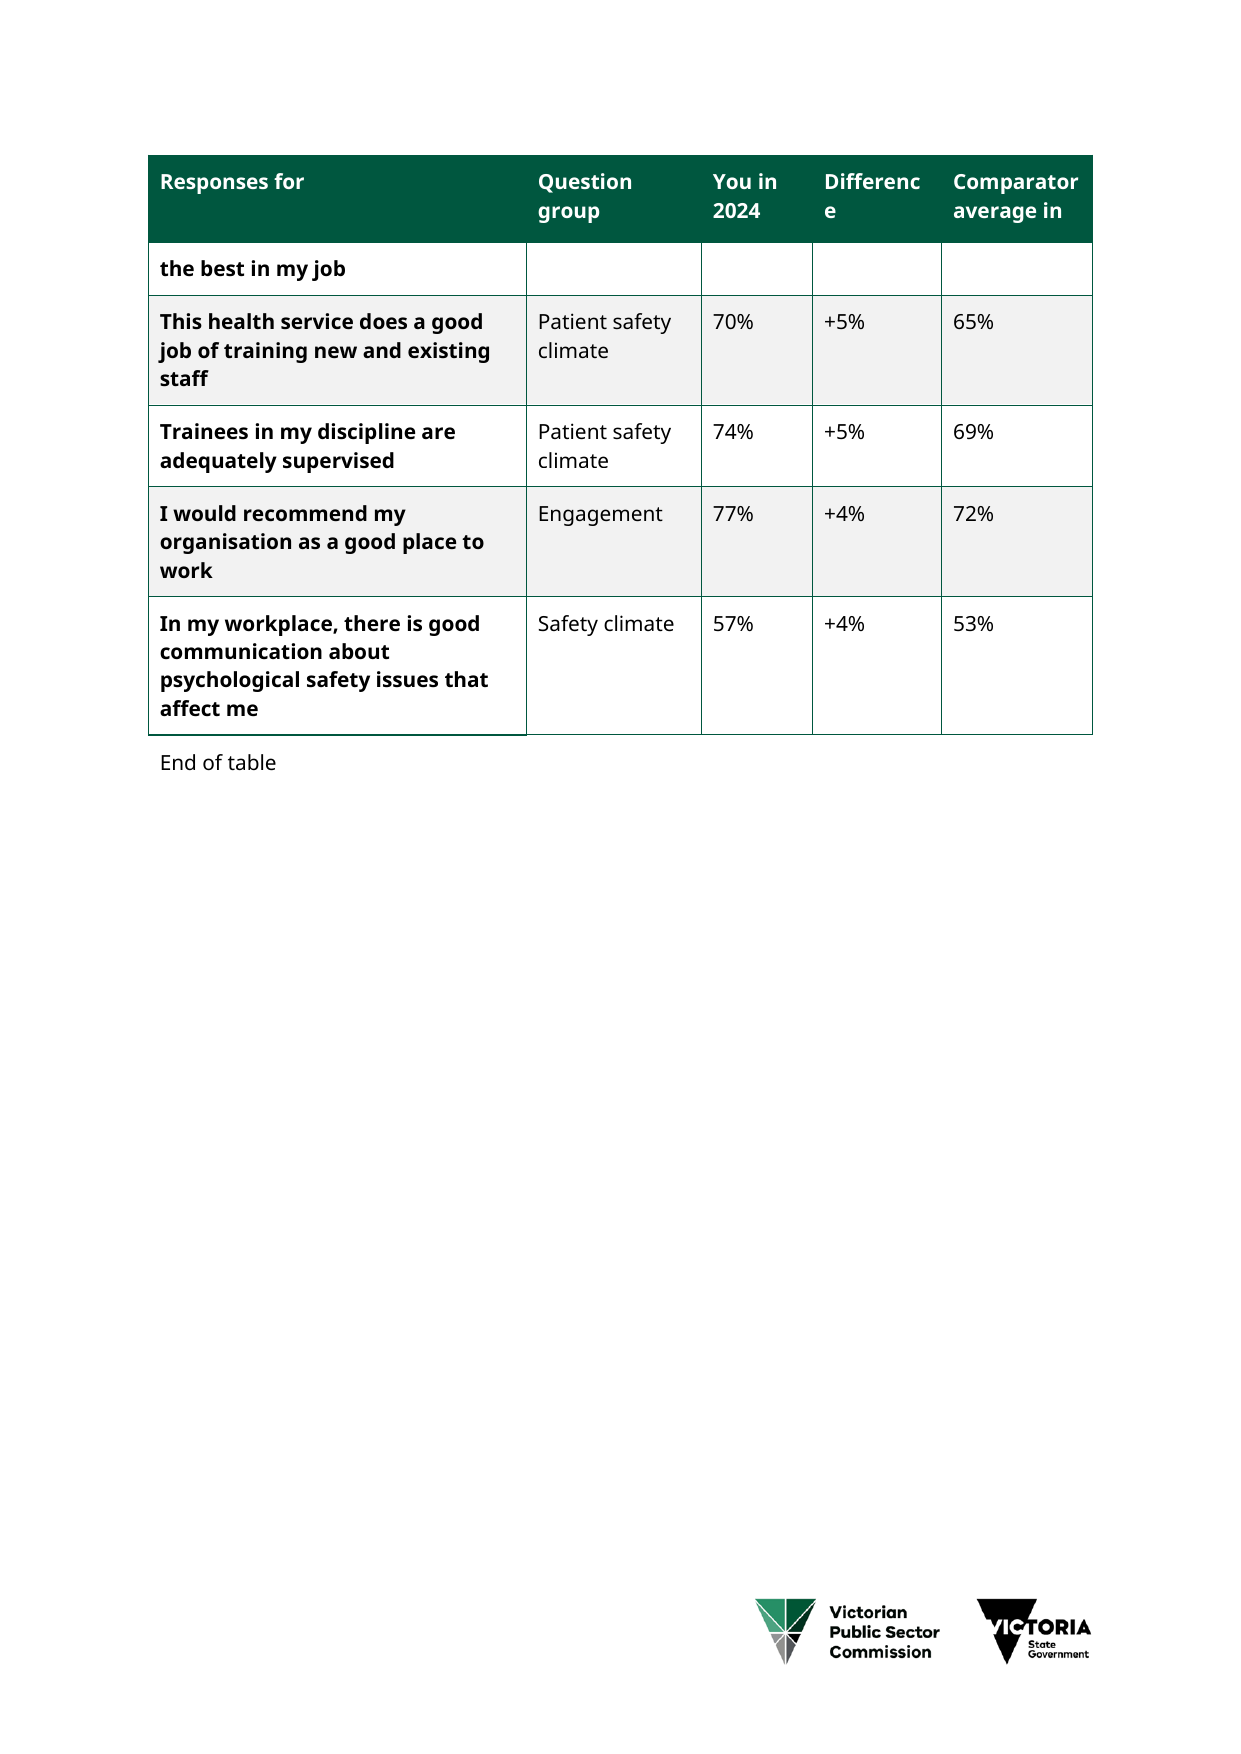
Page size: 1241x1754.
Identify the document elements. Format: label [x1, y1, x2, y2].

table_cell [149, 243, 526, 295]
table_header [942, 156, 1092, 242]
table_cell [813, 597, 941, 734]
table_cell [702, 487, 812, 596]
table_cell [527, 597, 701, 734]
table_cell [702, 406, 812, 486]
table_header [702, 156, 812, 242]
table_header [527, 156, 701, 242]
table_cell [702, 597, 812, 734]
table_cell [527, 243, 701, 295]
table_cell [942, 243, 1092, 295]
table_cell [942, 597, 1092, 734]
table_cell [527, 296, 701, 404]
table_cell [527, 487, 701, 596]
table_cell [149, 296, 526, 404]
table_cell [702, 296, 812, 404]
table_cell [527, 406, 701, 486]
picture [754, 1598, 1093, 1666]
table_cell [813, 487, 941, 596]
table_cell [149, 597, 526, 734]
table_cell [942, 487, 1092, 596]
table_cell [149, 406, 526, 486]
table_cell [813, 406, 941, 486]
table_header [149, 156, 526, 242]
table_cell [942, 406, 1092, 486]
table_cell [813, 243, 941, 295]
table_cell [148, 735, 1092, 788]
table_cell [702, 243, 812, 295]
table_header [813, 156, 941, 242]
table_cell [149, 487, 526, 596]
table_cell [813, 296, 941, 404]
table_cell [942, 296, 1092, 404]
